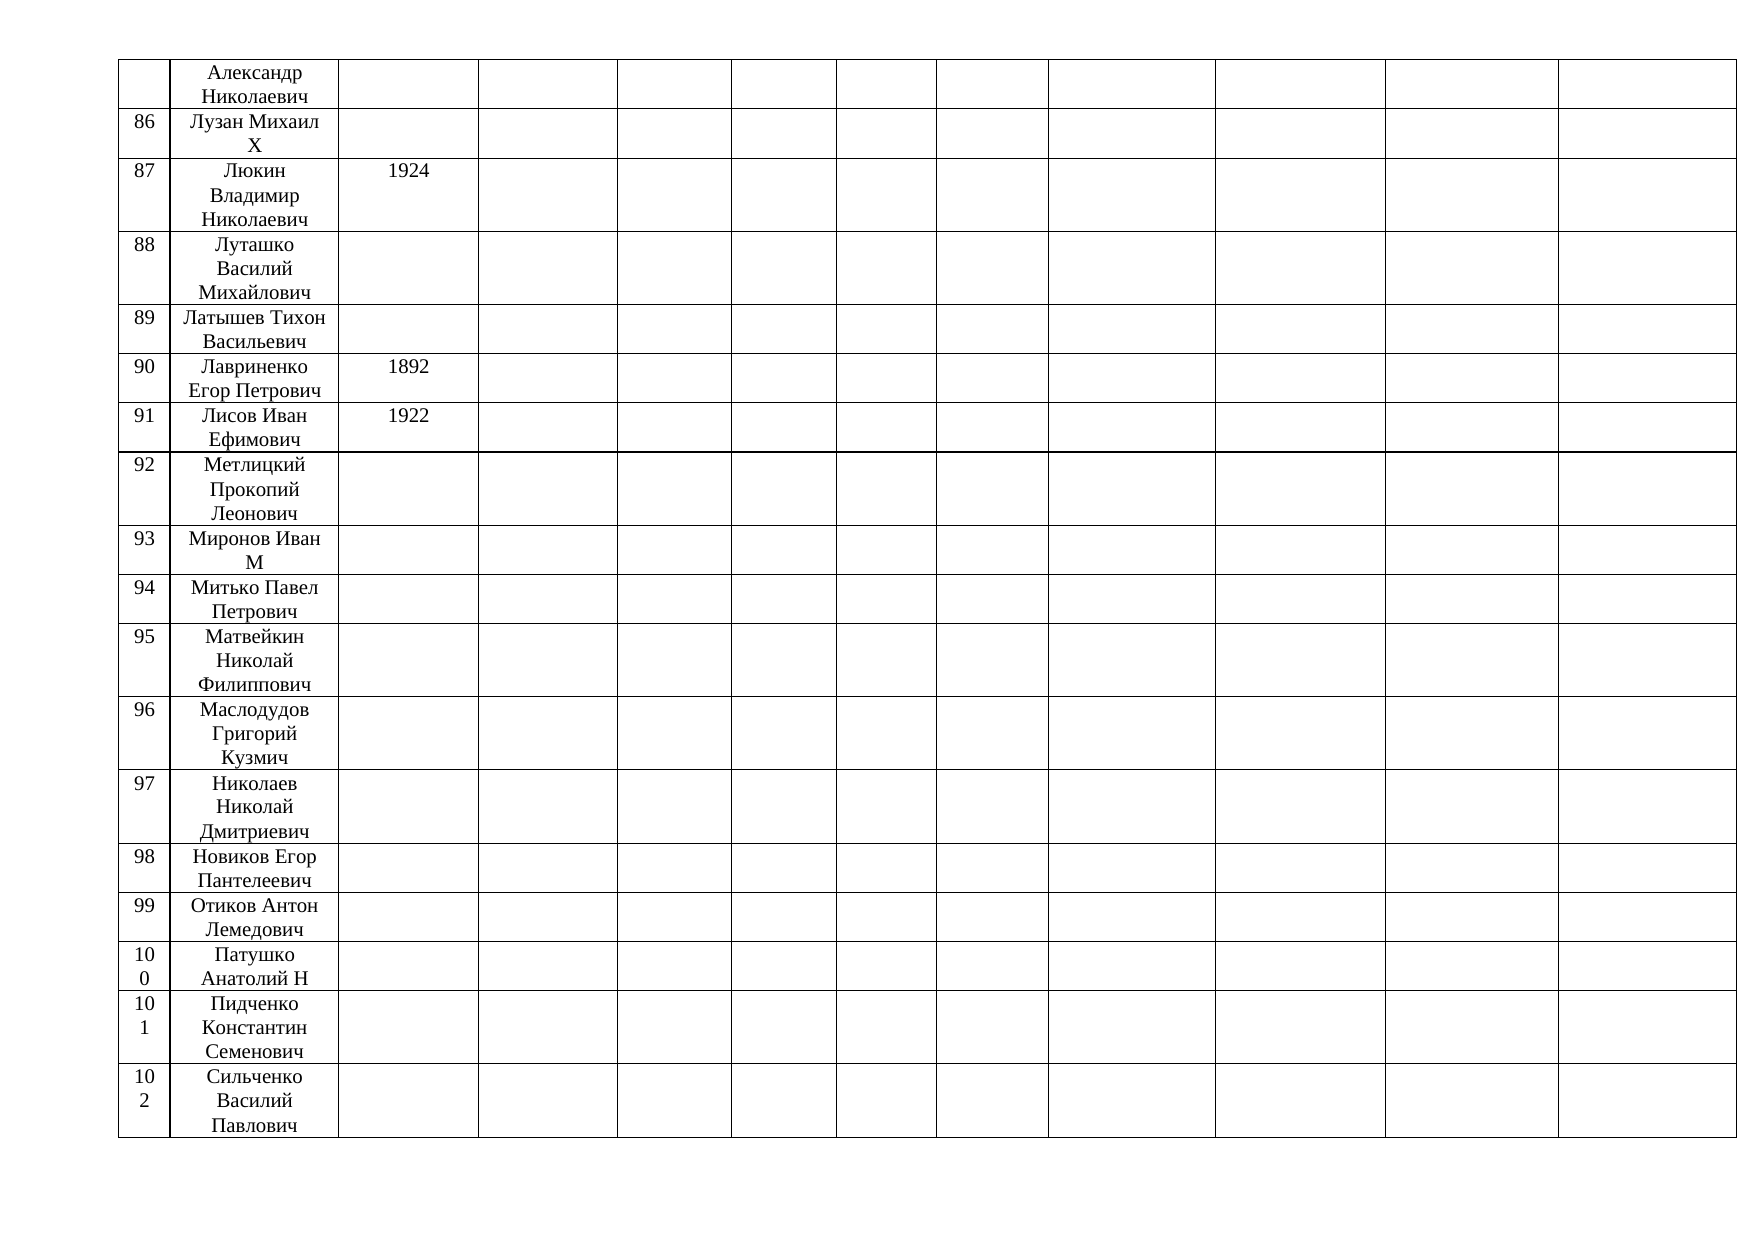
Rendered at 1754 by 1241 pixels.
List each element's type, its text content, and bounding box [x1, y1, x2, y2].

table_cell [937, 60, 1048, 108]
table_cell [1559, 159, 1736, 231]
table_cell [171, 60, 338, 108]
table_cell [618, 453, 731, 524]
table_cell [937, 159, 1048, 231]
table_cell 93 [119, 526, 169, 574]
table_cell [732, 1064, 836, 1137]
table_cell [1559, 942, 1736, 990]
table_cell [732, 991, 836, 1063]
table_cell [1386, 403, 1558, 451]
table_cell Пидченко Константин Семенович [171, 991, 338, 1063]
table_cell Матвейкин Николай Филиппович [171, 624, 338, 696]
table_cell [618, 844, 731, 892]
table_cell [837, 697, 936, 769]
table_cell [1216, 305, 1385, 353]
table_cell 94 [119, 575, 169, 623]
table_cell [1559, 697, 1736, 769]
table_cell [837, 844, 936, 892]
table_cell 102 [119, 1064, 169, 1137]
table_cell [339, 526, 478, 574]
table_cell [618, 575, 731, 623]
table_cell [1386, 991, 1558, 1063]
table_cell [1386, 354, 1558, 402]
table_cell [937, 232, 1048, 304]
table_cell 85 [119, 60, 169, 108]
table_cell [732, 575, 836, 623]
table_cell [937, 354, 1048, 402]
table_cell [1216, 770, 1385, 843]
table_cell [479, 60, 617, 108]
table_cell [1559, 526, 1736, 574]
table_cell [479, 232, 617, 304]
table_cell [1049, 403, 1215, 451]
table_cell [732, 893, 836, 941]
table_cell Метлицкий Прокопий Леонович [171, 453, 338, 524]
table_cell [339, 453, 478, 524]
table_cell [1216, 403, 1385, 451]
table_cell [339, 697, 478, 769]
table_cell [339, 624, 478, 696]
table_cell [479, 893, 617, 941]
table_cell [1049, 991, 1215, 1063]
table_cell [837, 232, 936, 304]
table_cell [339, 575, 478, 623]
table_cell 99 [119, 893, 169, 941]
table_cell [479, 770, 617, 843]
table_cell [732, 232, 836, 304]
table_cell [339, 232, 478, 304]
table_cell 92 [119, 453, 169, 524]
table_cell [837, 526, 936, 574]
table_cell [618, 697, 731, 769]
table_cell [1559, 624, 1736, 696]
table_cell [1216, 159, 1385, 231]
table_cell [1386, 159, 1558, 231]
table_cell [937, 403, 1048, 451]
table_cell 87 [119, 159, 169, 231]
table_cell [1049, 893, 1215, 941]
table_cell [1216, 624, 1385, 696]
table_cell [837, 624, 936, 696]
table_cell 1924 [339, 159, 478, 231]
table_cell [1216, 697, 1385, 769]
table_cell [1559, 403, 1736, 451]
table_cell [732, 526, 836, 574]
table_cell [1049, 526, 1215, 574]
table_cell [479, 624, 617, 696]
table_cell [618, 159, 731, 231]
table_cell [479, 305, 617, 353]
table_cell [837, 942, 936, 990]
table_cell [479, 526, 617, 574]
table_cell [339, 305, 478, 353]
table_cell [1386, 575, 1558, 623]
table_cell Патушко Анатолий Н [171, 942, 338, 990]
table_cell [837, 305, 936, 353]
table_cell [1049, 453, 1215, 524]
table_cell [837, 575, 936, 623]
table_cell [1216, 893, 1385, 941]
table_cell 1922 [339, 403, 478, 451]
table_cell [1559, 453, 1736, 524]
table_cell [732, 453, 836, 524]
table_cell [937, 109, 1048, 157]
table_cell [1216, 575, 1385, 623]
table_cell [732, 844, 836, 892]
table_cell [1049, 624, 1215, 696]
table_cell [1049, 305, 1215, 353]
table_cell [618, 305, 731, 353]
table_cell [1216, 109, 1385, 157]
table_cell [339, 844, 478, 892]
table_cell [618, 403, 731, 451]
table_cell [479, 844, 617, 892]
table_cell [937, 991, 1048, 1063]
table_cell 89 [119, 305, 169, 353]
table_cell [1386, 697, 1558, 769]
table_cell [1386, 60, 1558, 108]
table_cell [618, 109, 731, 157]
table_cell 96 [119, 697, 169, 769]
table_cell [837, 1064, 936, 1137]
table_cell [1559, 305, 1736, 353]
table_cell [618, 1064, 731, 1137]
table_cell [1386, 770, 1558, 843]
table_cell [1049, 232, 1215, 304]
table_cell [339, 893, 478, 941]
table_cell [732, 624, 836, 696]
table_cell [837, 109, 936, 157]
table_cell [1386, 893, 1558, 941]
table_cell [479, 697, 617, 769]
table_cell [618, 526, 731, 574]
table_cell Сильченко Василий Павлович [171, 1064, 338, 1137]
table_cell Лузан Михаил Х [171, 109, 338, 157]
table_cell [1049, 770, 1215, 843]
table_cell [1216, 232, 1385, 304]
table_cell [1049, 60, 1215, 108]
table_cell [732, 697, 836, 769]
table_cell [732, 305, 836, 353]
table_cell 86 [119, 109, 169, 157]
table_cell [339, 942, 478, 990]
table_cell [1216, 453, 1385, 524]
table_cell 88 [119, 232, 169, 304]
table_cell [1216, 60, 1385, 108]
table_cell [837, 403, 936, 451]
table_cell [732, 60, 836, 108]
table_cell Луташко Василий Михайлович [171, 232, 338, 304]
table_cell [732, 403, 836, 451]
table_cell [837, 770, 936, 843]
table_cell [1386, 526, 1558, 574]
table_cell [339, 109, 478, 157]
table_cell [339, 1064, 478, 1137]
table_cell [1386, 305, 1558, 353]
table_cell [479, 991, 617, 1063]
table_cell [1049, 844, 1215, 892]
table_cell [479, 942, 617, 990]
table_cell [618, 893, 731, 941]
table_cell [1216, 991, 1385, 1063]
table_cell [339, 770, 478, 843]
table_cell [837, 893, 936, 941]
table_cell [618, 624, 731, 696]
table_cell [479, 1064, 617, 1137]
table_cell [1559, 1064, 1736, 1137]
table_cell [1386, 942, 1558, 990]
table_cell [339, 60, 478, 108]
table_cell [1559, 991, 1736, 1063]
table_cell Люкин Владимир Николаевич [171, 159, 338, 231]
table_cell [479, 575, 617, 623]
table_cell [837, 60, 936, 108]
table_cell [1559, 770, 1736, 843]
table_cell [1386, 109, 1558, 157]
table_cell [837, 159, 936, 231]
table_cell [1559, 354, 1736, 402]
table_cell Лавриненко Егор Петрович [171, 354, 338, 402]
table_cell Новиков Егор Пантелеевич [171, 844, 338, 892]
table_cell 98 [119, 844, 169, 892]
table_cell [1559, 232, 1736, 304]
table_cell [618, 991, 731, 1063]
table_cell [1386, 844, 1558, 892]
table_cell Маслодудов Григорий Кузмич [171, 697, 338, 769]
table_cell [618, 60, 731, 108]
table_cell [1386, 624, 1558, 696]
table_cell [1386, 232, 1558, 304]
table_cell [479, 354, 617, 402]
table_cell [618, 232, 731, 304]
table_cell [732, 159, 836, 231]
table_cell [1559, 844, 1736, 892]
table_cell [1216, 844, 1385, 892]
table_cell [1216, 942, 1385, 990]
table_cell [479, 453, 617, 524]
table_cell [937, 942, 1048, 990]
table_cell [479, 403, 617, 451]
table_cell [1049, 354, 1215, 402]
table_cell [837, 453, 936, 524]
table_cell [1386, 453, 1558, 524]
table_cell [618, 354, 731, 402]
table_cell Лисов Иван Ефимович [171, 403, 338, 451]
table_cell Миронов Иван М [171, 526, 338, 574]
table_cell Отиков Антон Лемедович [171, 893, 338, 941]
table_cell [1049, 109, 1215, 157]
table_cell [937, 770, 1048, 843]
table_cell [937, 526, 1048, 574]
table_cell 90 [119, 354, 169, 402]
table_cell 95 [119, 624, 169, 696]
table_cell [937, 893, 1048, 941]
table_cell [937, 844, 1048, 892]
table_cell [1216, 354, 1385, 402]
table_cell [937, 453, 1048, 524]
table_cell [937, 697, 1048, 769]
table_cell Латышев Тихон Васильевич [171, 305, 338, 353]
table_cell [1049, 159, 1215, 231]
table_cell 1892 [339, 354, 478, 402]
table_cell [1216, 1064, 1385, 1137]
table_cell [1559, 60, 1736, 108]
table_cell [1559, 893, 1736, 941]
table_cell [837, 991, 936, 1063]
table_cell [1559, 575, 1736, 623]
table_cell [1049, 575, 1215, 623]
table_cell [479, 159, 617, 231]
table_cell 97 [119, 770, 169, 843]
table_cell [339, 991, 478, 1063]
table_cell Митько Павел Петрович [171, 575, 338, 623]
table_cell 91 [119, 403, 169, 451]
table_cell [618, 770, 731, 843]
table_cell [1386, 1064, 1558, 1137]
table_cell [1049, 697, 1215, 769]
table_cell Николаев Николай Дмитриевич [171, 770, 338, 843]
table_cell 100 [119, 942, 169, 990]
table_cell [732, 109, 836, 157]
table_cell 101 [119, 991, 169, 1063]
table_cell [937, 1064, 1048, 1137]
table_cell [732, 942, 836, 990]
table_cell [1559, 109, 1736, 157]
table_cell [618, 942, 731, 990]
table_cell [732, 770, 836, 843]
table_cell [937, 305, 1048, 353]
table_cell [1049, 942, 1215, 990]
table_cell [479, 109, 617, 157]
table_cell [1216, 526, 1385, 574]
table_cell [937, 624, 1048, 696]
table_cell [1049, 1064, 1215, 1137]
table_cell [732, 354, 836, 402]
table_cell [937, 575, 1048, 623]
table_cell [837, 354, 936, 402]
